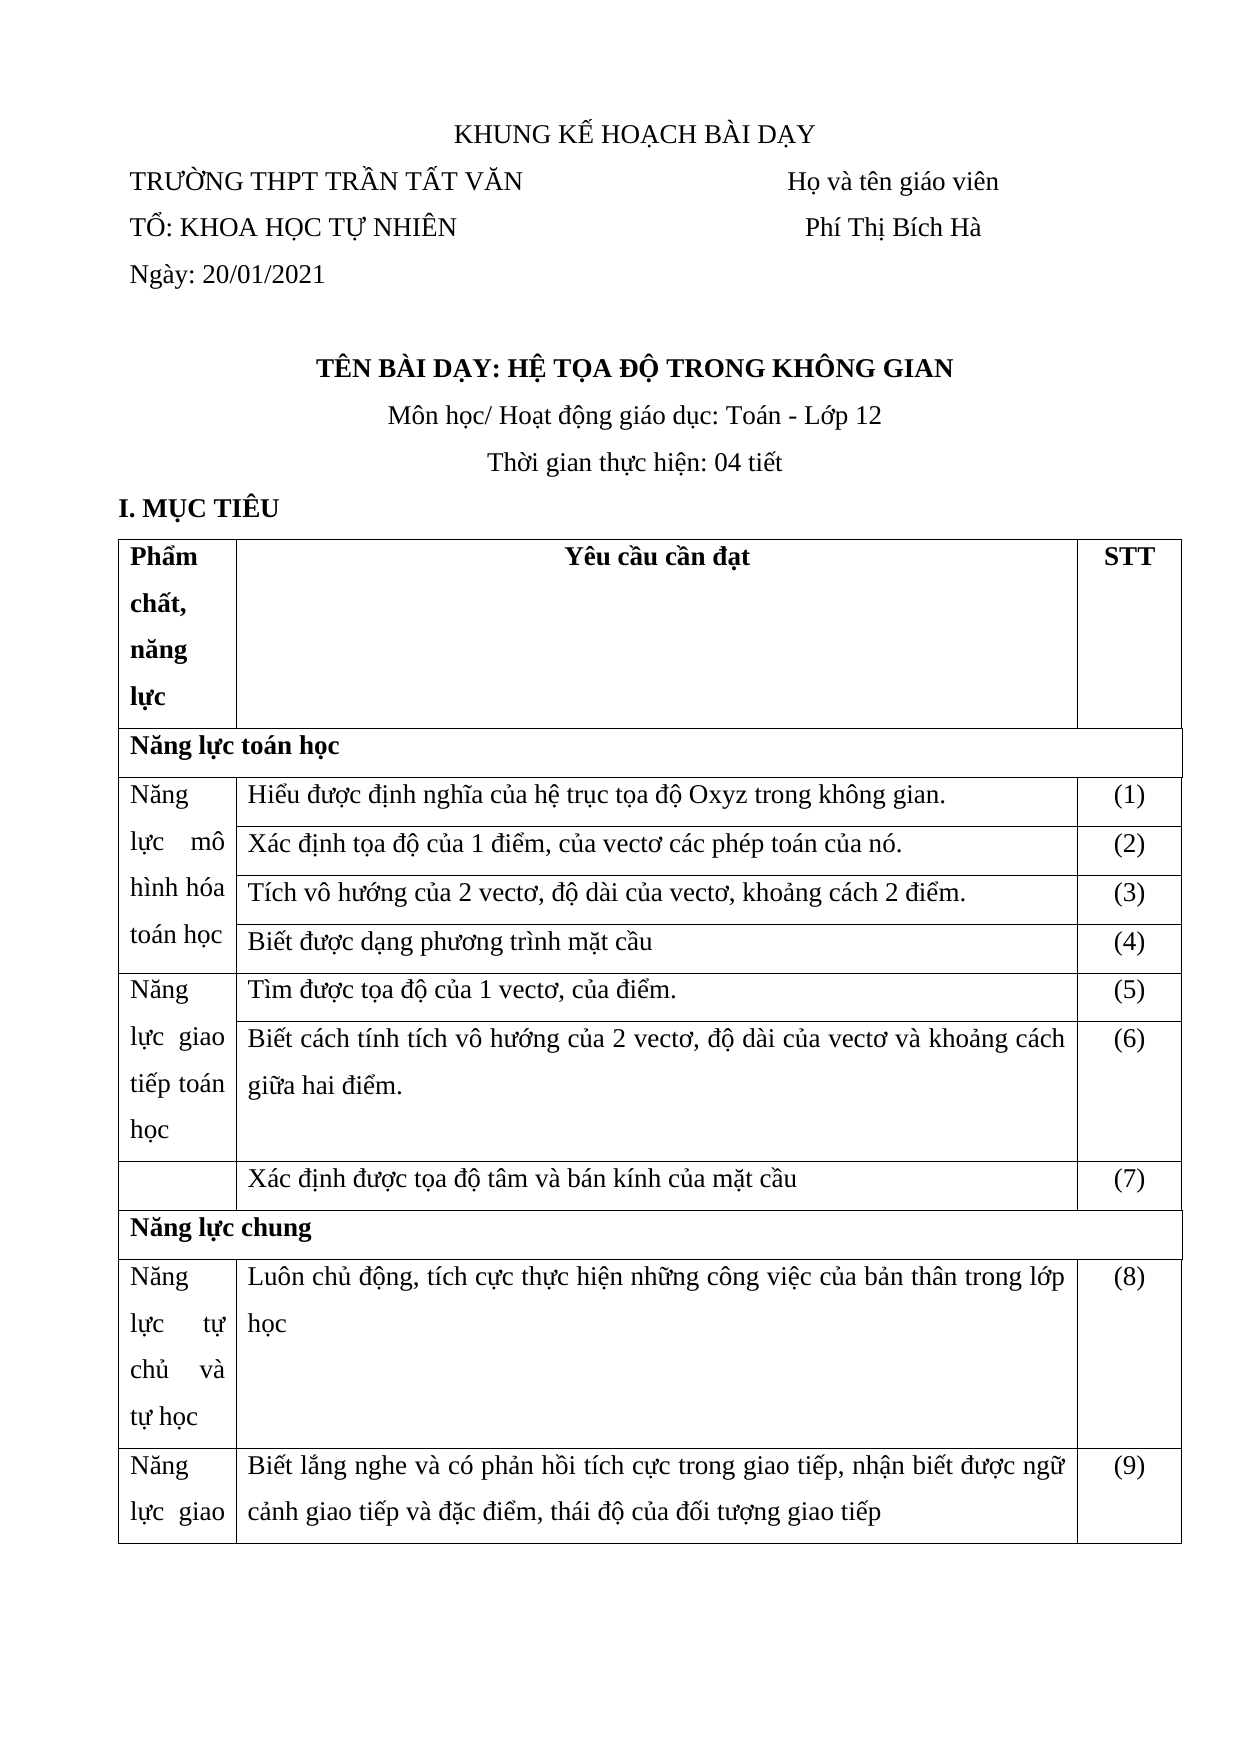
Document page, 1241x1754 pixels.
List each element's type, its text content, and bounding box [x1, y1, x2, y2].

table_header Yêu cầu cần đạt [237, 540, 1077, 728]
text Môn học/ Hoạt động giáo dục: Toán - Lớp 12 [118, 399, 1152, 430]
table_cell Luôn chủ động, tích cực thực hiện những công việc của bản thân trong lớp học [237, 1260, 1077, 1448]
table_header TRƯỜNG THPT TRẦN TẤT VĂN TỔ: KHOA HỌC TỰ NHIÊN Ngày: 20/01/2021 [118, 165, 605, 306]
table_cell (7) [1078, 1162, 1181, 1210]
table_cell Biết được dạng phương trình mặt cầu [237, 925, 1077, 972]
table_cell (2) [1078, 827, 1181, 875]
table_cell Hiểu được định nghĩa của hệ trục tọa độ Oxyz trong không gian. [237, 778, 1077, 826]
table_header Họ và tên giáo viên Phí Thị Bích Hà [605, 165, 1181, 306]
table_header Phẩm chất, năng lực [119, 540, 236, 728]
table_cell (5) [1078, 974, 1181, 1021]
table_cell Tìm được tọa độ của 1 vectơ, của điểm. [237, 974, 1077, 1021]
table_cell Biết cách tính tích vô hướng của 2 vectơ, độ dài của vectơ và khoảng cách giữa hai điểm. [237, 1022, 1077, 1161]
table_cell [119, 1449, 236, 1543]
table_cell (6) [1078, 1022, 1181, 1161]
table_cell (9) [1078, 1449, 1181, 1543]
table_cell (1) [1078, 778, 1181, 826]
table_cell Năng lực toán học [119, 729, 1182, 777]
table_cell Xác định được tọa độ tâm và bán kính của mặt cầu [237, 1162, 1077, 1210]
table_cell Năng lực giao tiếp toán học [119, 974, 236, 1161]
table_cell [119, 1162, 236, 1210]
table_cell Biết lắng nghe và có phản hồi tích cực trong giao tiếp, nhận biết được ngữ cảnh giao tiếp và đặc điểm, thái độ của đối tượng giao tiếp [237, 1449, 1077, 1543]
table_cell Tích vô hướng của 2 vectơ, độ dài của vectơ, khoảng cách 2 điểm. [237, 876, 1077, 923]
text Thời gian thực hiện: 04 tiết [118, 446, 1152, 477]
table_cell Năng lực tự chủ và tự học [119, 1260, 236, 1448]
text TÊN BÀI DẠY: HỆ TỌA ĐỘ TRONG KHÔNG GIAN [118, 353, 1152, 384]
text I. MỤC TIÊU [118, 493, 1152, 524]
text KHUNG KẾ HOẠCH BÀI DẠY [118, 118, 1152, 149]
table_cell Năng lực chung [119, 1211, 1182, 1259]
table_cell Xác định tọa độ của 1 điểm, của vectơ các phép toán của nó. [237, 827, 1077, 875]
table_cell (8) [1078, 1260, 1181, 1448]
table_cell Năng lực mô hình hóa toán học [119, 778, 236, 972]
table_cell (4) [1078, 925, 1181, 972]
table_header STT [1078, 540, 1181, 728]
table_cell (3) [1078, 876, 1181, 923]
